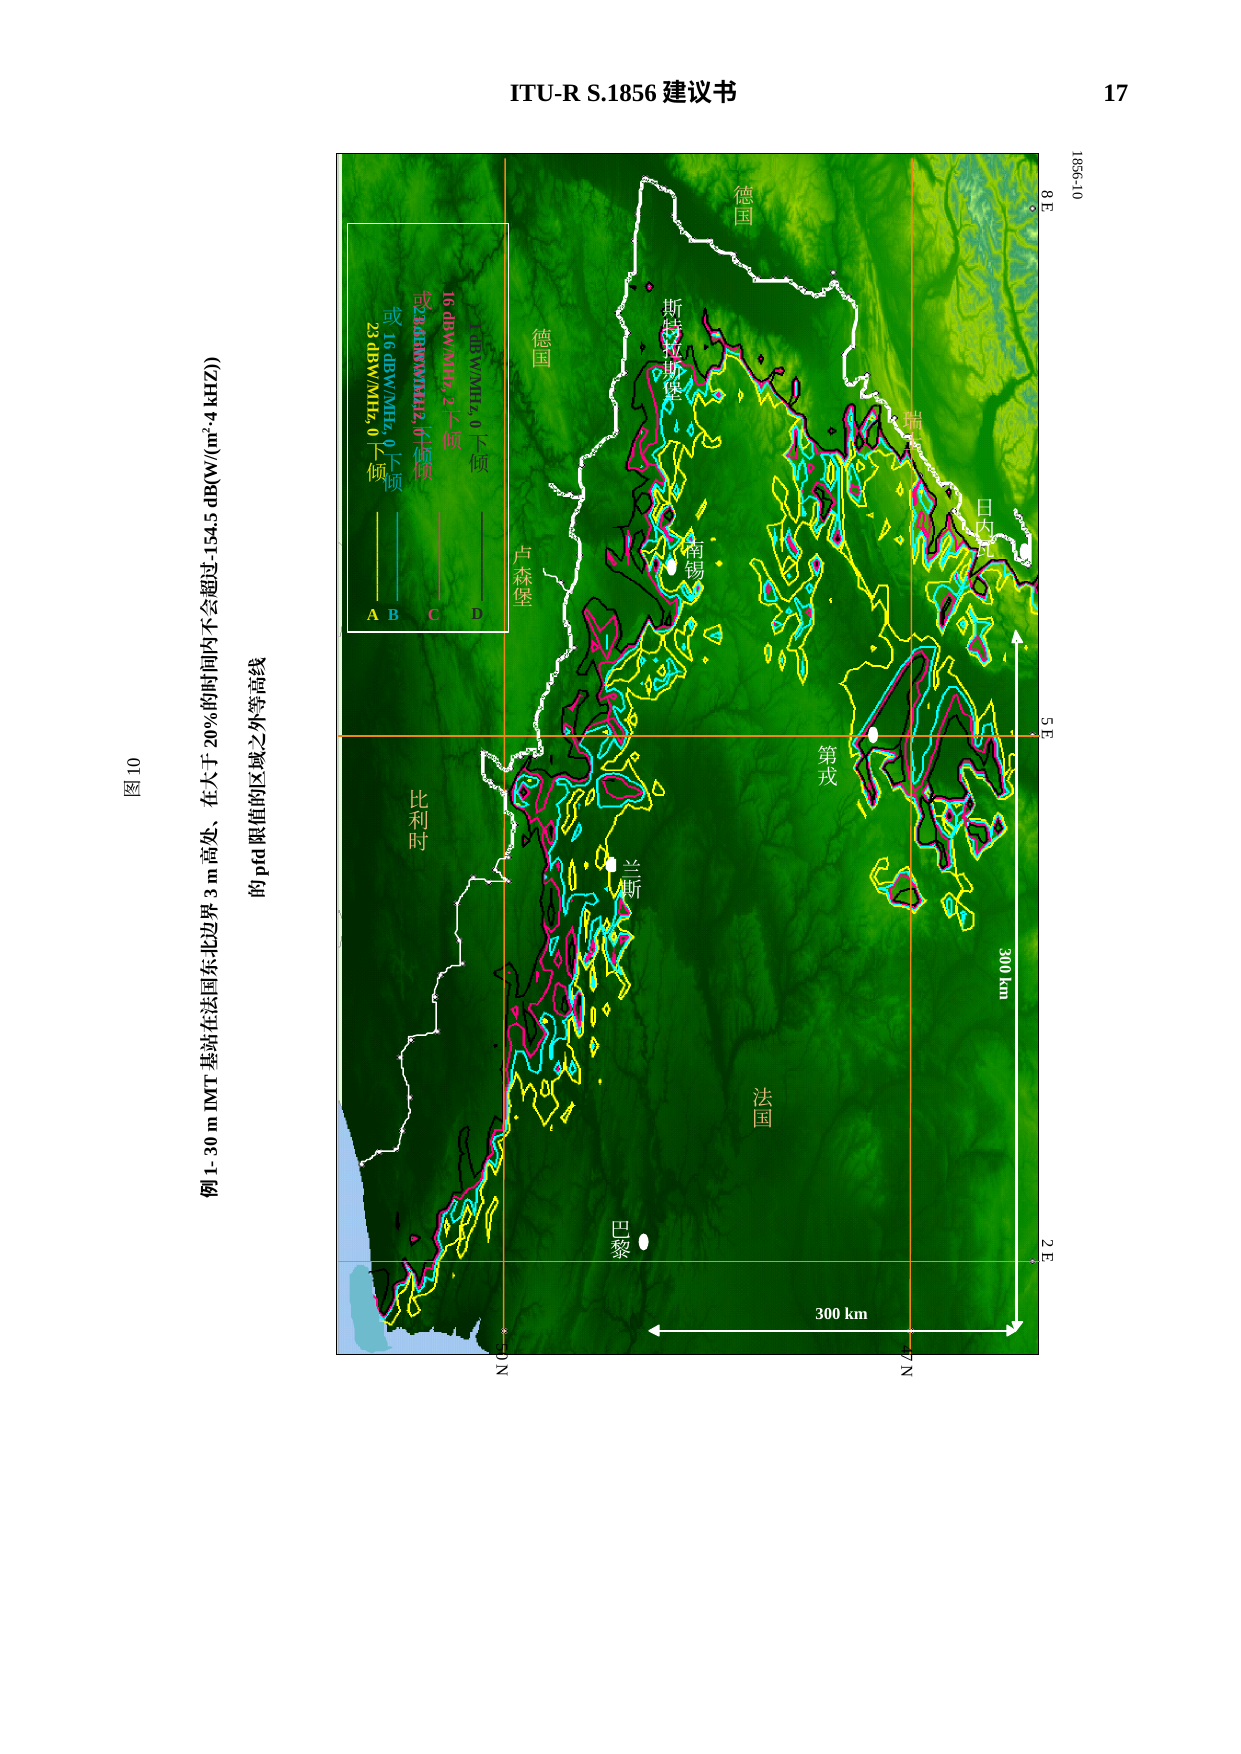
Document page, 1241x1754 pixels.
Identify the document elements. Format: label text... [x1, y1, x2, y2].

table_header [306, 148, 1133, 1409]
table_header 图10 例1- IMT基站在法国东北边界高处、在大于20%的时间内不会超过-154.5 dB(W/(m2·4 kHz)) 的pfd限值的区域之外等高线 [107, 148, 306, 1409]
